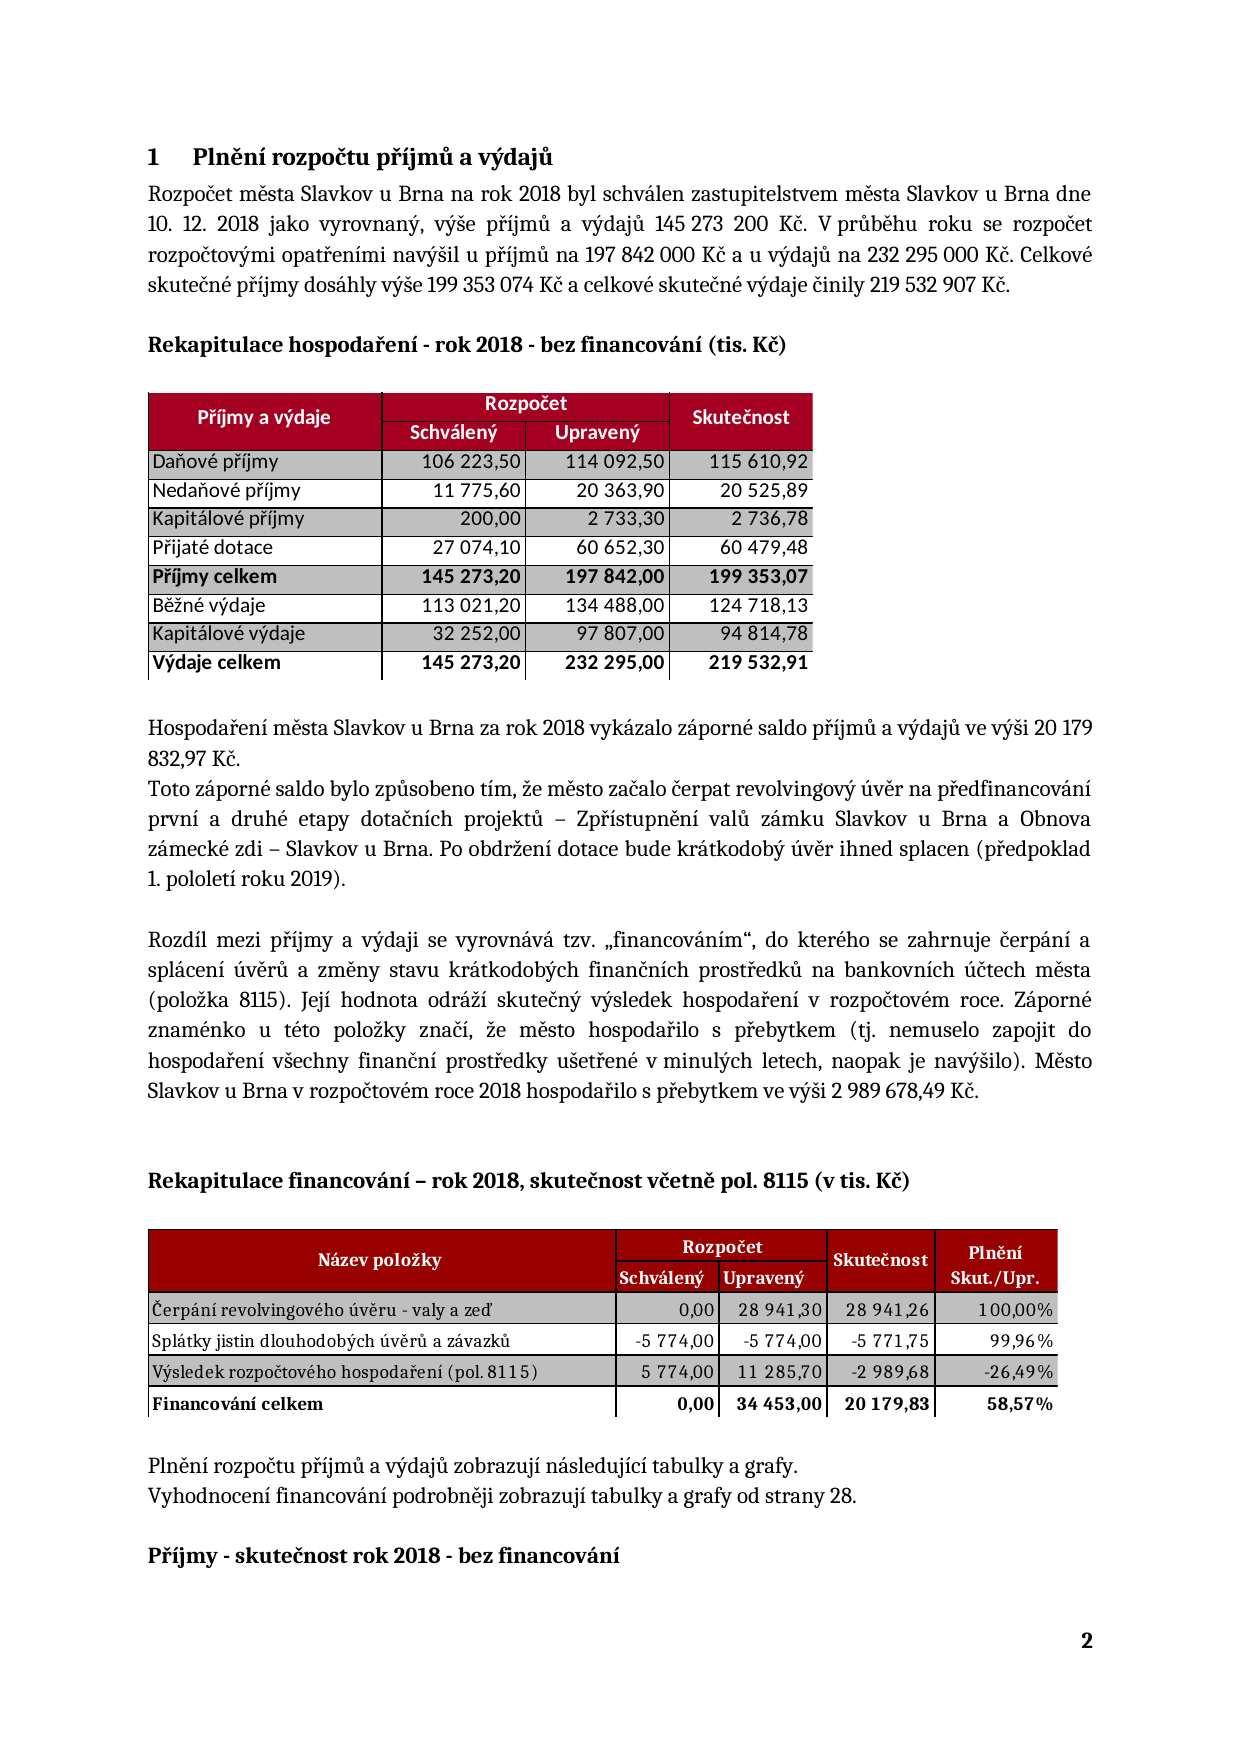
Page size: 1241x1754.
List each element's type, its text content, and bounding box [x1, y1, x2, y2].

text Hospodaření města Slavkov u Brna za rok 2018 vykázalo záporné saldo příjmů a výdajů ve výši 20 179 832,97 Kč. [148, 715, 1093, 772]
text Rozdíl mezi příjmy a výdaji se vyrovnává tzv. „financováním“, do kterého se zahrnuje čerpání a splácení úvěrů a změny stavu krátkodobých finančních prostředků na bankovních účtech města (položka 8115). Její hodnota odráží skutečný výsledek hospodaření v rozpočtovém roce. Záporné znaménko u této položky značí, že město hospodařilo s přebytkem (tj. nemuselo zapojit do hospodaření všechny finanční prostředky ušetřené v minulých letech, naopak je navýšilo). Město Slavkov u Brna v rozpočtovém roce 2018 hospodařilo s přebytkem ve výši 2 989 678,49 Kč. [148, 927, 1093, 1104]
subtitle Plnění rozpočtu příjmů a výdajů [148, 143, 1093, 172]
text Rekapitulace financování – rok 2018, skutečnost včetně pol. 8115 (v tis. Kč) [148, 1168, 1093, 1195]
text Toto záporné saldo bylo způsobeno tím, že město začalo čerpat revolvingový úvěr na předfinancování první a druhé etapy dotačních projektů – Zpřístupnění valů zámku Slavkov u Brna a Obnova zámecké zdi – Slavkov u Brna. Po obdržení dotace bude krátkodobý úvěr ihned splacen (předpoklad 1. pololetí roku 2019). [148, 776, 1093, 893]
text Příjmy - skutečnost rok 2018 - bez financování [148, 1543, 1093, 1569]
text Vyhodnocení financování podrobněji zobrazují tabulky a grafy od strany 28. [148, 1483, 1093, 1509]
list Rozpočet města Slavkov u Brna na rok 2018 byl schválen zastupitelstvem města Slavkov u Brna dne 10. 12. 2018 jako vyrovnaný, výše příjmů a výdajů 145 273 200 Kč. V průběhu roku se rozpočet rozpočtovými opatřeními navýšil u příjmů na 197 842 000 Kč a u výdajů na 232 295 000 Kč. Celkové skutečné příjmy dosáhly výše 199 353 074 Kč a celkové skutečné výdaje činily 219 532 907 Kč. [148, 181, 1093, 298]
text Plnění rozpočtu příjmů a výdajů zobrazují následující tabulky a grafy. [148, 1452, 1093, 1479]
text Rekapitulace hospodaření - rok 2018 - bez financování (tis. Kč) [148, 332, 1093, 358]
